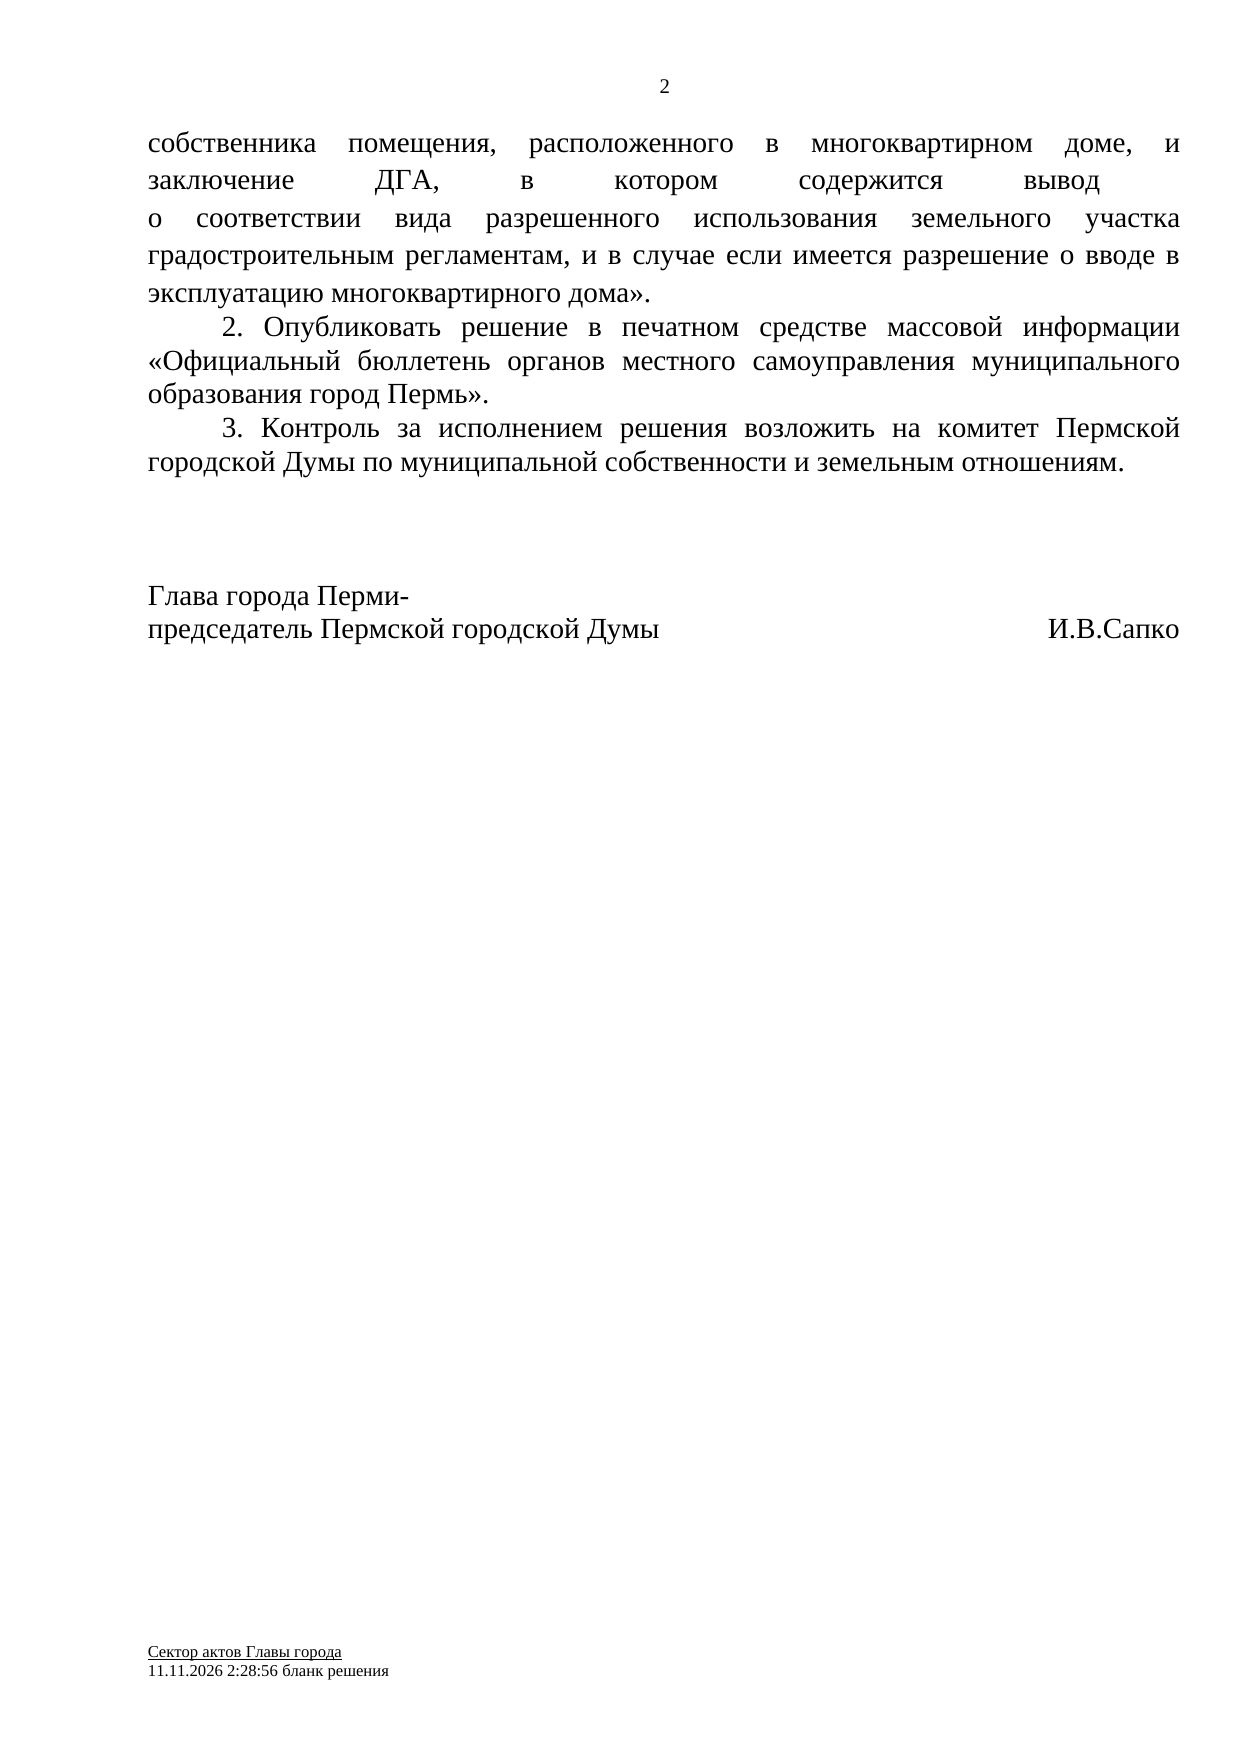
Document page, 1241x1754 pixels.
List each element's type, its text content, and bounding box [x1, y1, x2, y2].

text 2. Опубликовать решение в печатном средстве массовой информации «Официальный бюллетень органов местного самоуправления муниципального образования город Пермь». [148, 309, 1181, 410]
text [148, 122, 1181, 309]
text председатель Пермской городской Думы И.В.Сапко [148, 611, 1181, 645]
subtitle Глава города Перми- [148, 578, 1181, 611]
text 3. Контроль за исполнением решения возложить на комитет Пермской городской Думы по муниципальной собственности и земельным отношениям. [148, 410, 1181, 477]
